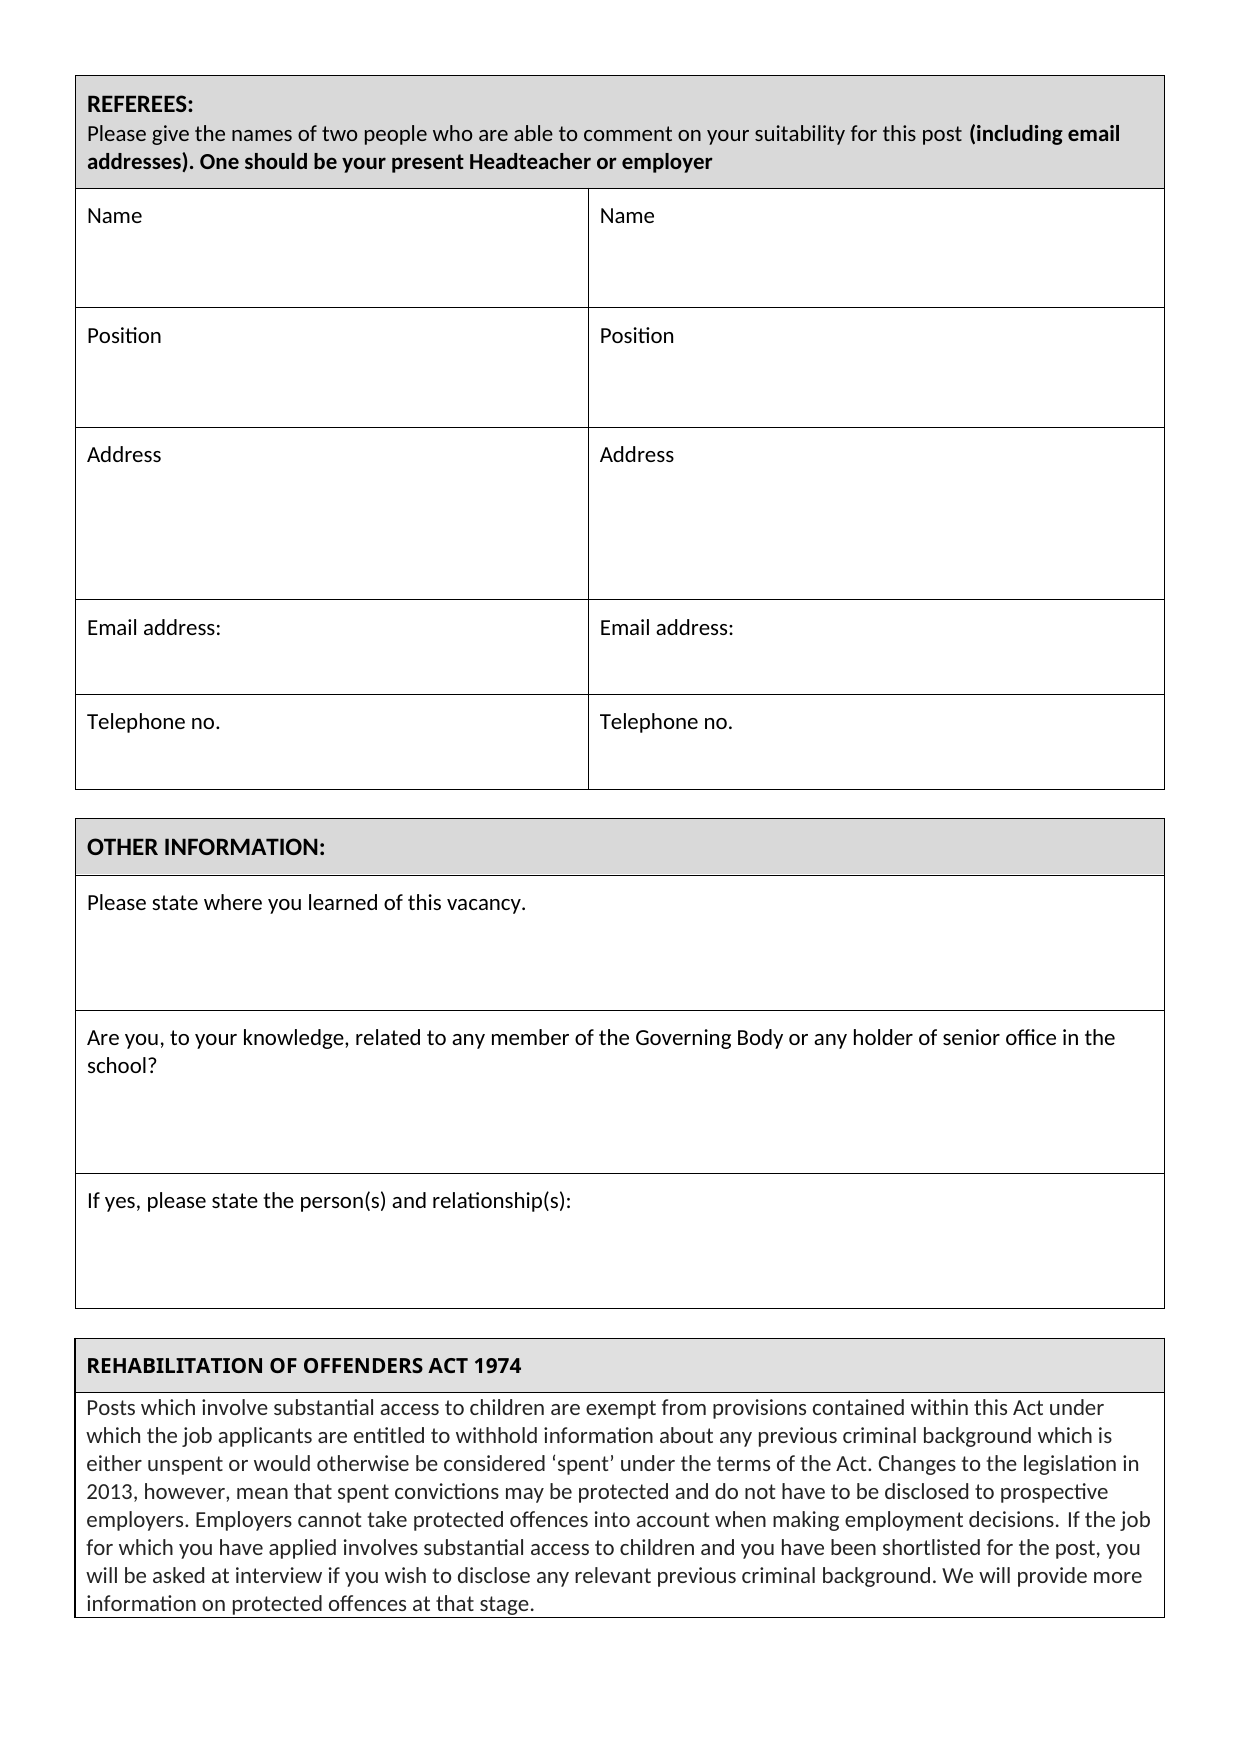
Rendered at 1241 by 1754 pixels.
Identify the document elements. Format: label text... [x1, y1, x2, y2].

table_cell Email address: [76, 600, 588, 694]
table_header REHABILITATION OF OFFENDERS ACT 1974 [76, 1339, 1164, 1392]
table_cell Telephone no. [589, 695, 1164, 788]
table_cell Name [76, 189, 588, 307]
table_cell Name [589, 189, 1164, 307]
table_cell Email address: [589, 600, 1164, 694]
table_cell Address [589, 428, 1164, 599]
table_cell Position [76, 308, 588, 427]
table_header REFEREES: Please give the names of two people who are able to comment on your suitability for this post (including email addresses). One should be your present Headteacher or employer [76, 76, 1164, 188]
table_cell Please state where you learned of this vacancy. [76, 876, 1164, 1010]
table_header OTHER INFORMATION: [76, 819, 1164, 874]
table_cell Are you, to your knowledge, related to any member of the Governing Body or any holder of senior office in the school? [76, 1011, 1164, 1173]
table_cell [76, 1393, 1164, 1617]
table_cell Address [76, 428, 588, 599]
table_cell Position [589, 308, 1164, 427]
table_cell Telephone no. [76, 695, 588, 788]
table_cell If yes, please state the person(s) and relationship(s): [76, 1174, 1164, 1308]
